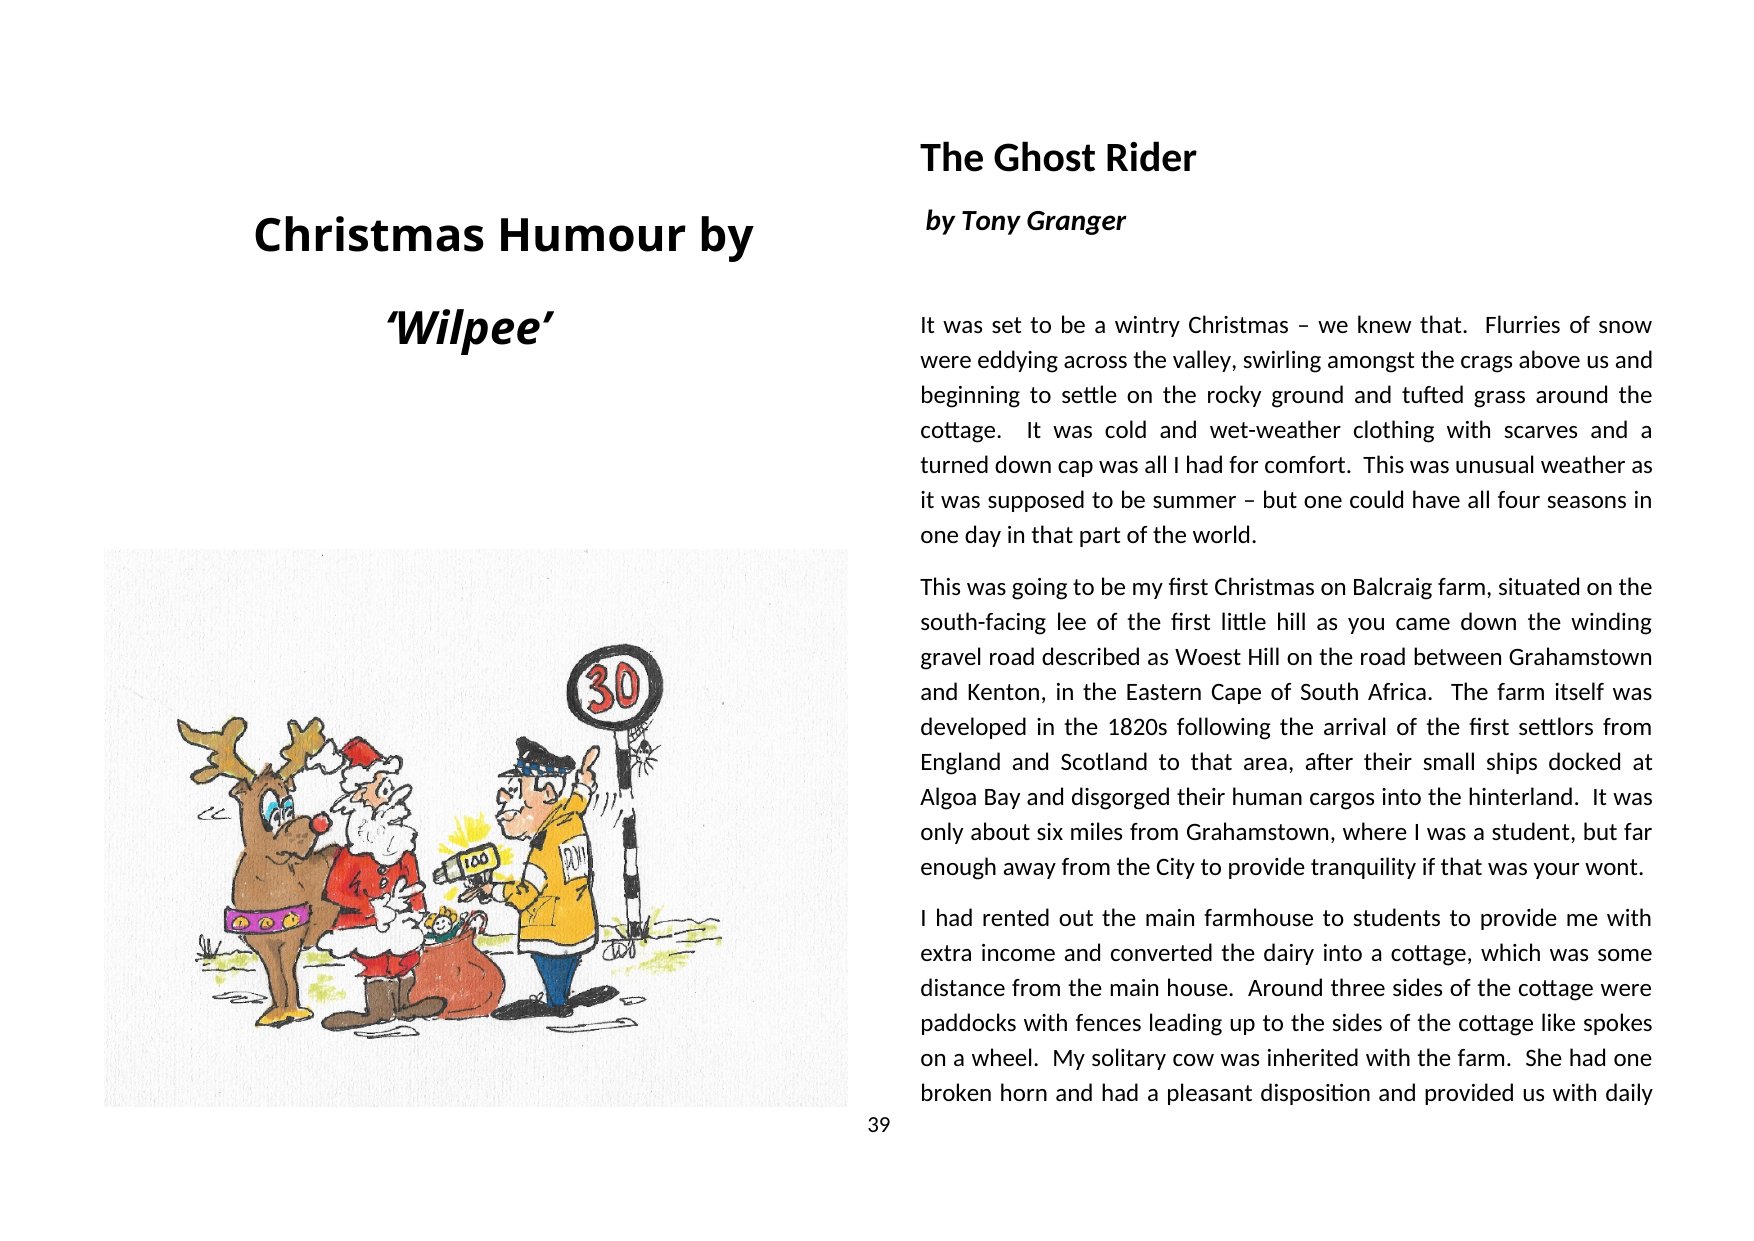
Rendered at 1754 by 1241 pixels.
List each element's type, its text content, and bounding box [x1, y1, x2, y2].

text by Tony Granger [920, 202, 1654, 238]
text It was set to be a wintry Christmas – we knew that. Flurries of snow were eddying across the valley, swirling amongst the crags above us and beginning to settle on the rocky ground and tufted grass around the cottage. It was cold and wet-weather clothing with scarves and a turned down cap was all I had for comfort. This was unusual weather as it was supposed to be summer – but one could have all four seasons in one day in that part of the world. [920, 309, 1654, 549]
picture [104, 549, 848, 1107]
text This was going to be my first Christmas on Balcraig farm, situated on the south-facing lee of the first little hill as you came down the winding gravel road described as Woest Hill on the road between Grahamstown and Kenton, in the Eastern Cape of South Africa. The farm itself was developed in the 1820s following the arrival of the first settlors from England and Scotland to that area, after their small ships docked at Algoa Bay and disgorged their human cargos into the hinterland. It was only about six miles from Grahamstown, where I was a student, but far enough away from the City to provide tranquility if that was your wont. [920, 571, 1654, 881]
text Christmas Humour by ‘Wilpee’ [103, 202, 837, 358]
text The Ghost Rider [920, 131, 1654, 181]
